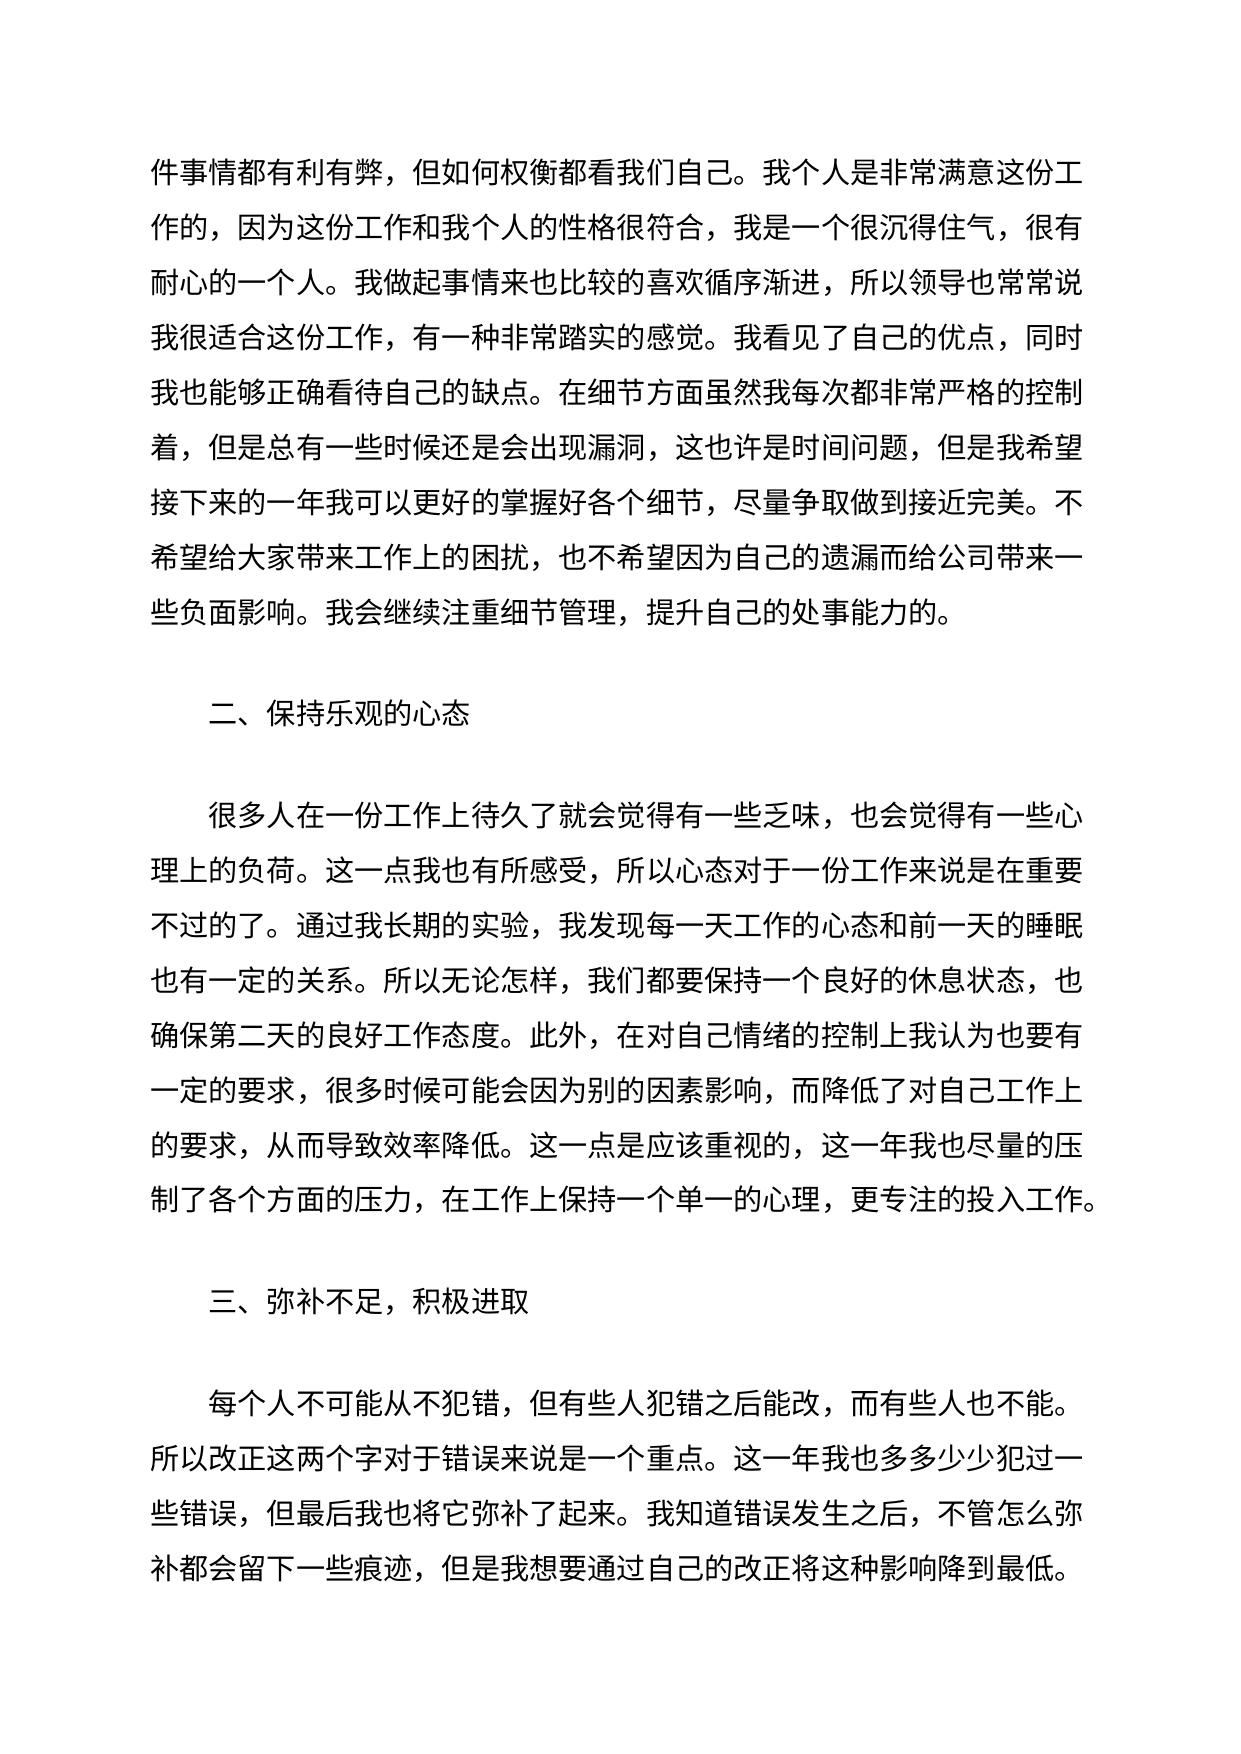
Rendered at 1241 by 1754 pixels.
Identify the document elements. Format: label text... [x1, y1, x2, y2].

text 三、弥补不足，积极进取 [150, 1279, 1090, 1321]
text 二、保持乐观的心态 [150, 691, 1090, 733]
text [150, 150, 1090, 631]
text 很多人在一份工作上待久了就会觉得有一些乏味，也会觉得有一些心理上的负荷。这一点我也有所感受，所以心态对于一份工作来说是在重要不过的了。通过我长期的实验，我发现每一天工作的心态和前一天的睡眠也有一定的关系。所以无论怎样，我们都要保持一个良好的休息状态，也确保第二天的良好工作态度。此外，在对自己情绪的控制上我认为也要有一定的要求，很多时候可能会因为别的因素影响，而降低了对自己工作上的要求，从而导致效率降低。这一点是应该重视的，这一年我也尽量的压制了各个方面的压力，在工作上保持一个单一的心理，更专注的投入工作。 [150, 793, 1090, 1219]
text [150, 1381, 1090, 1587]
